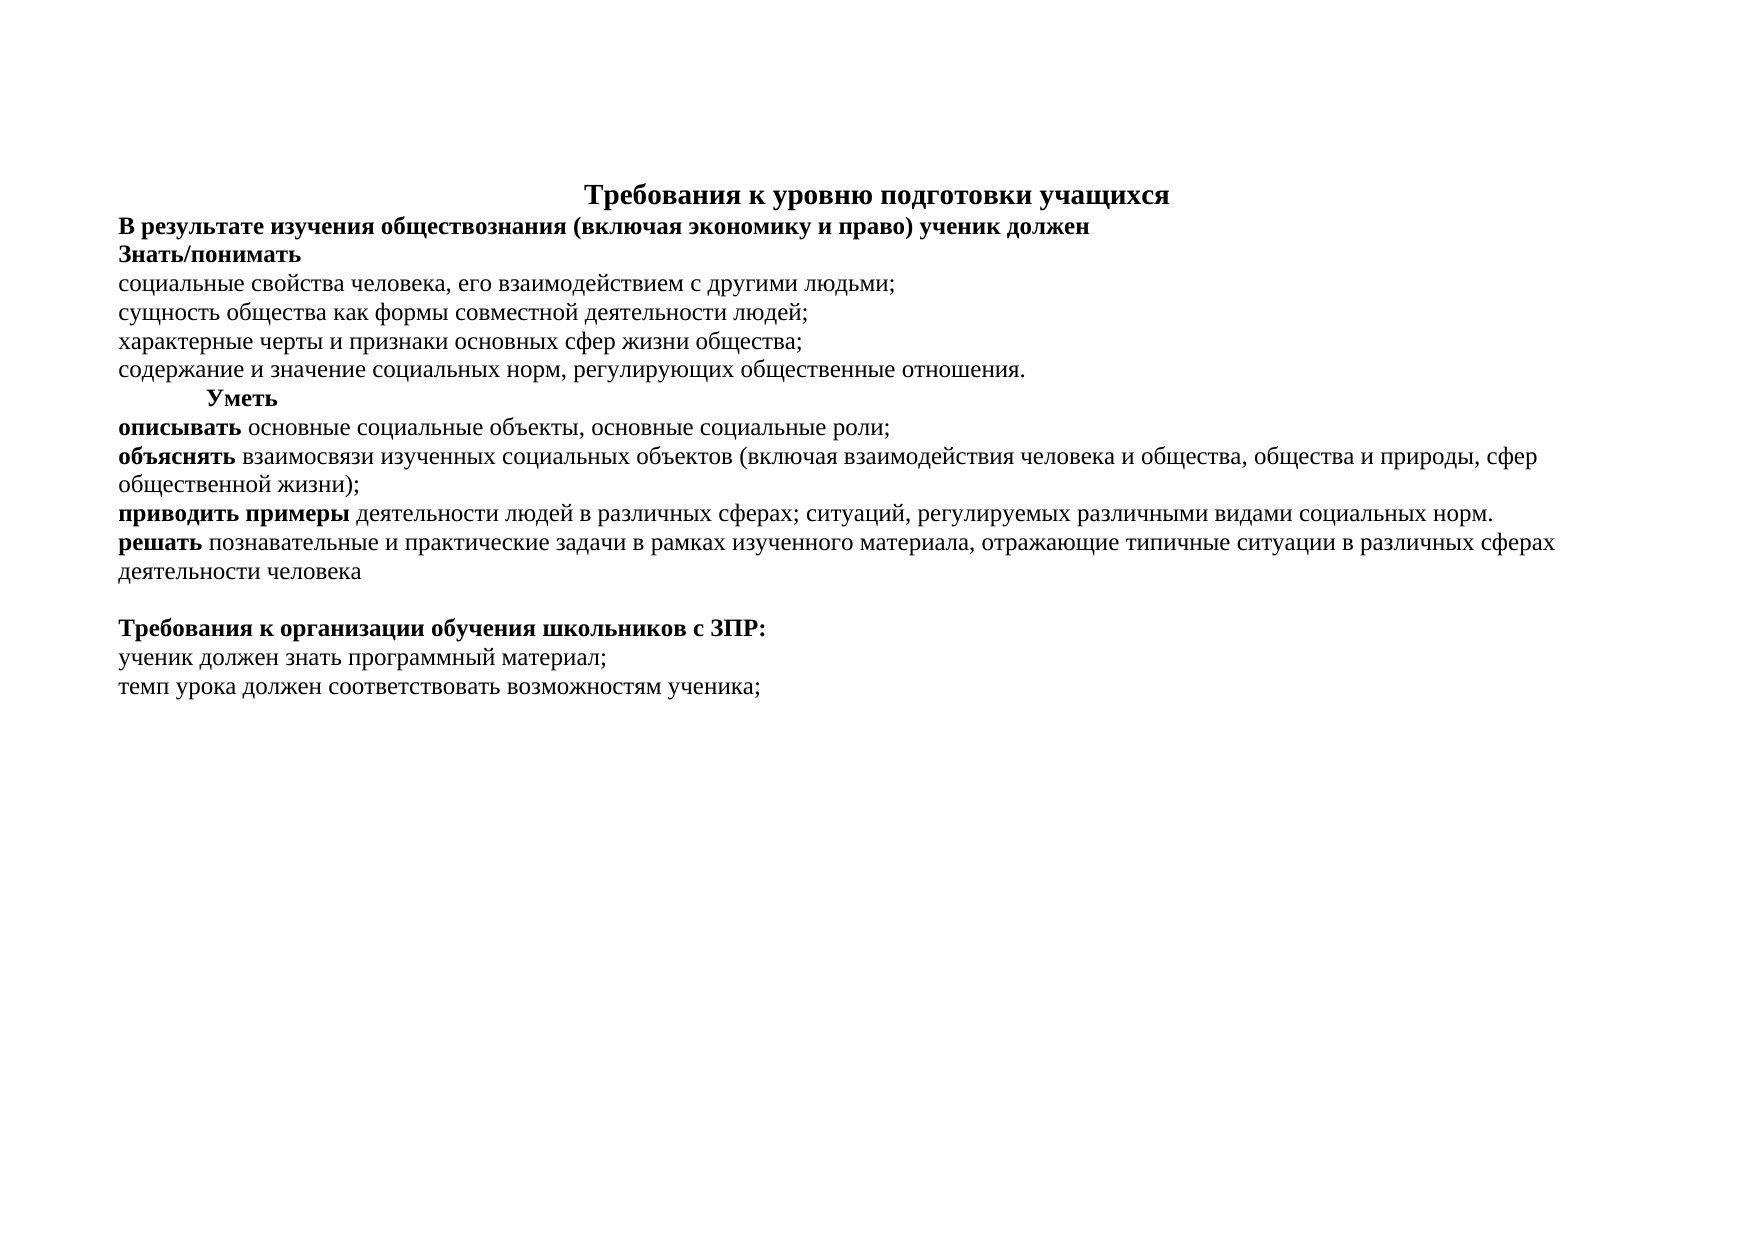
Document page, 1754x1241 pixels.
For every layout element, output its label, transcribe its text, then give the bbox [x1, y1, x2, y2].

subtitle Уметь [118, 383, 1636, 412]
subtitle сущность общества как формы совместной деятельности людей; [118, 297, 1636, 326]
subtitle Требования к организации обучения школьников с ЗПР: [118, 613, 1636, 642]
subtitle темп урока должен соответствовать возможностям ученика; [118, 671, 1636, 699]
subtitle решать познавательные и практические задачи в рамках изученного материала, отражающие типичные ситуации в различных сферах деятельности человека [118, 527, 1636, 584]
subtitle объяснять взаимосвязи изученных социальных объектов (включая взаимодействия человека и общества, общества и природы, сфер общественной жизни); [118, 441, 1636, 498]
subtitle характерные черты и признаки основных сфер жизни общества; [118, 326, 1636, 354]
subtitle Знать/понимать [118, 239, 1636, 268]
subtitle В результате изучения обществознания (включая экономику и право) ученик должен [118, 211, 1636, 239]
subtitle ученик должен знать программный материал; [118, 642, 1636, 671]
subtitle содержание и значение социальных норм, регулирующих общественные отношения. [118, 354, 1636, 383]
subtitle Требования к уровню подготовки учащихся [118, 177, 1636, 211]
subtitle приводить примеры деятельности людей в различных сферах; ситуаций, регулируемых различными видами социальных норм. [118, 498, 1636, 527]
subtitle описывать основные социальные объекты, основные социальные роли; [118, 412, 1636, 441]
subtitle социальные свойства человека, его взаимодействием с другими людьми; [118, 268, 1636, 297]
